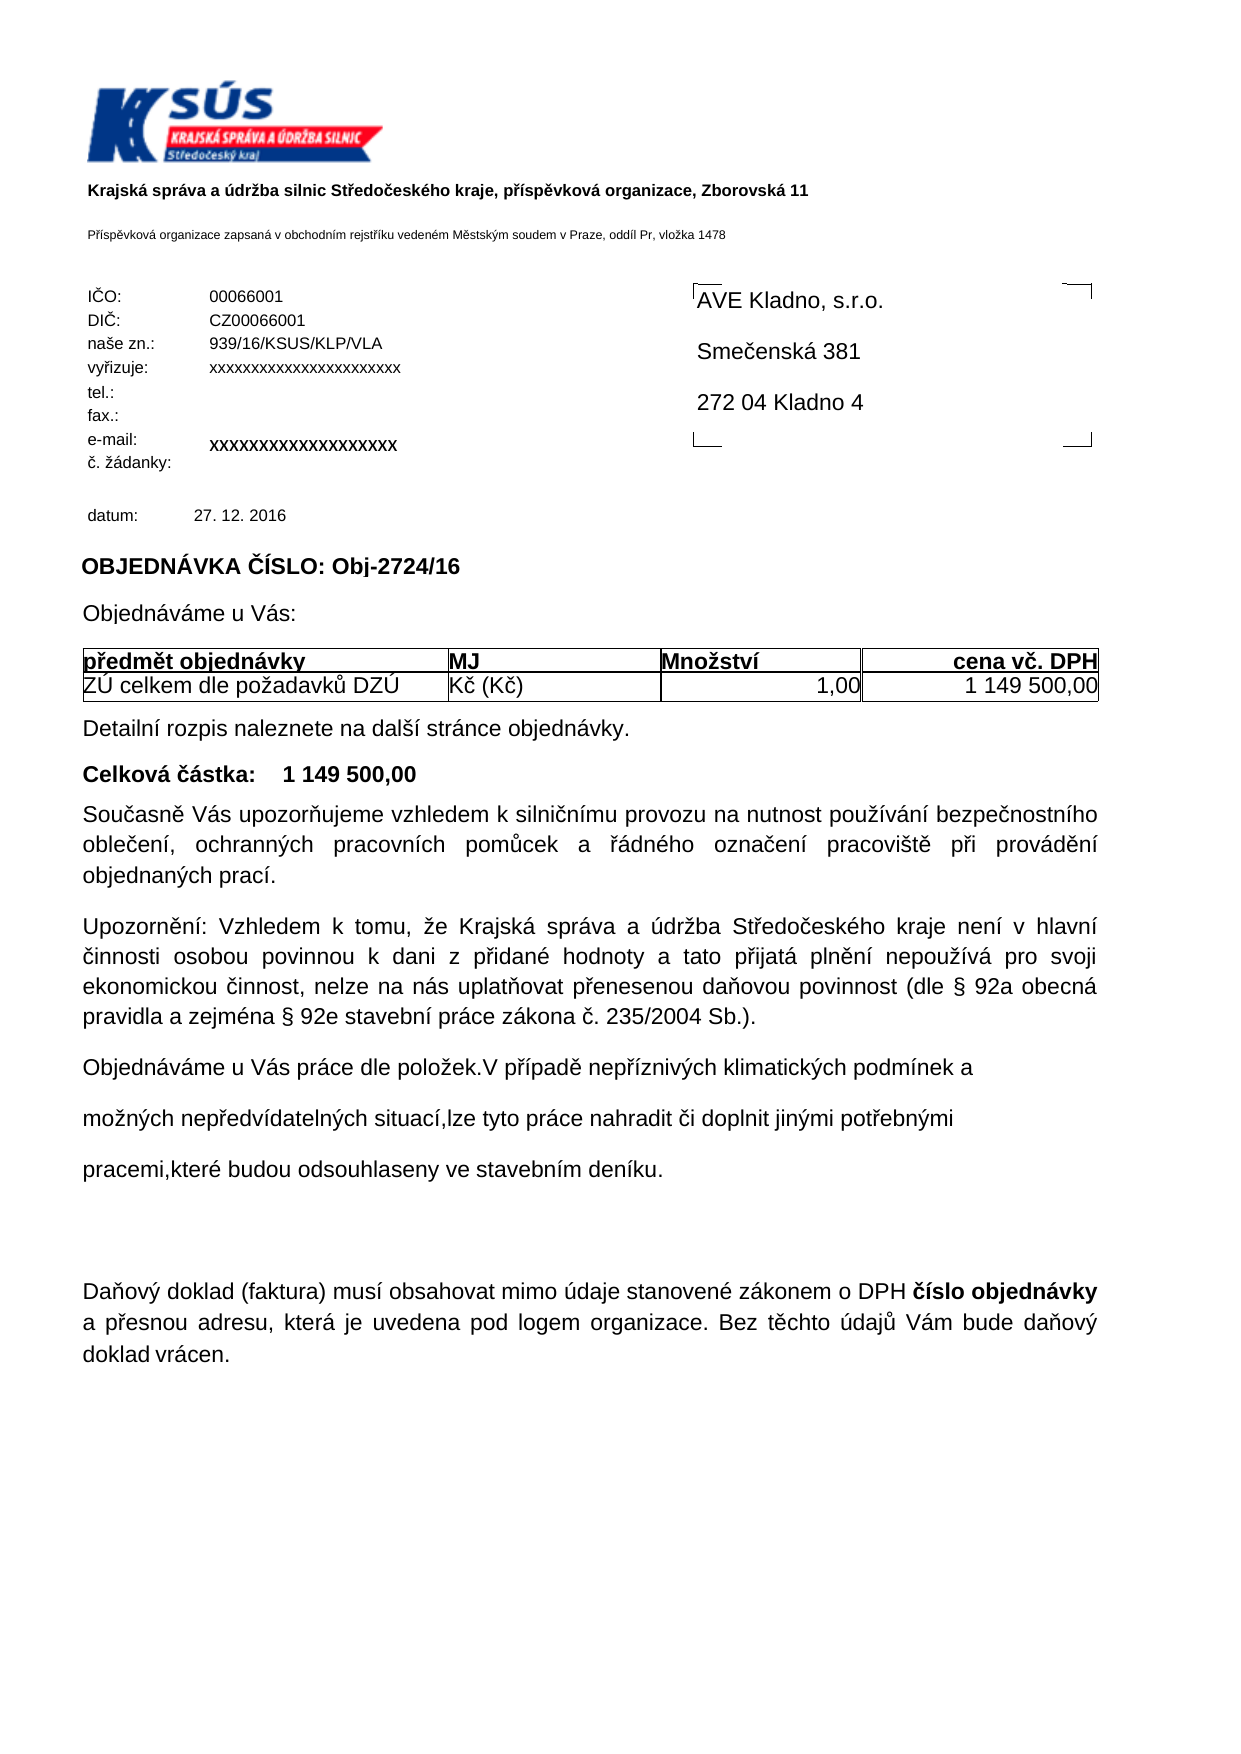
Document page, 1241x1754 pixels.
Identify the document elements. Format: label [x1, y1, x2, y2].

picture [87, 62, 383, 180]
